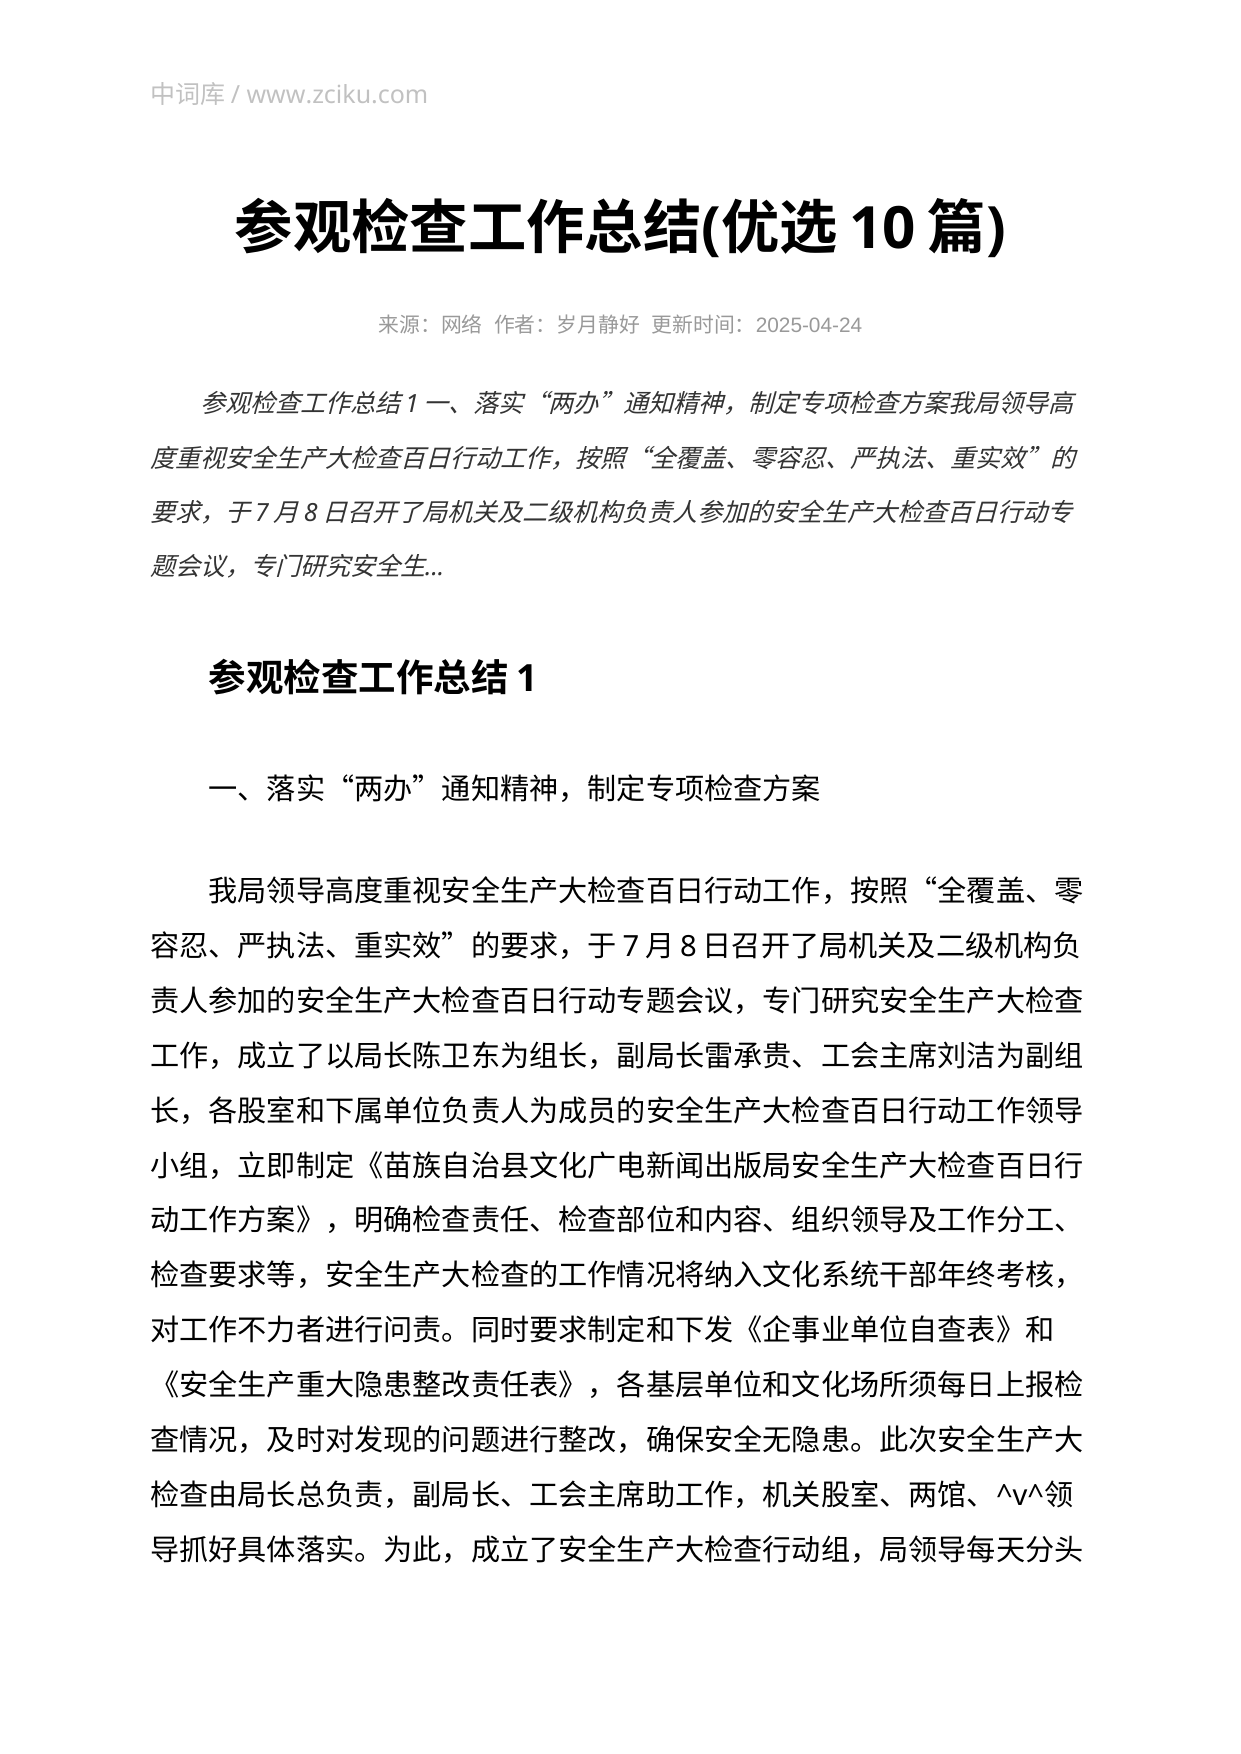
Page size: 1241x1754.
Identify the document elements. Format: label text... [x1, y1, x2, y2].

text 参观检查工作总结1一、落实“两办”通知精神，制定专项检查方案我局领导高度重视安全生产大检查百日行动工作，按照“全覆盖、零容忍、严执法、重实效”的要求，于7月8日召开了局机关及二级机构负责人参加的安全生产大检查百日行动专题会议，专门研究安全生... [150, 384, 1090, 583]
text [150, 867, 1090, 1569]
subtitle 参观检查工作总结(优选10篇) [150, 181, 1090, 266]
text 一、落实“两办”通知精神，制定专项检查方案 [150, 766, 1090, 808]
text 参观检查工作总结1 [150, 648, 1090, 703]
text 来源：网络 作者：岁月静好 更新时间：2025-04-24 [150, 313, 1090, 337]
